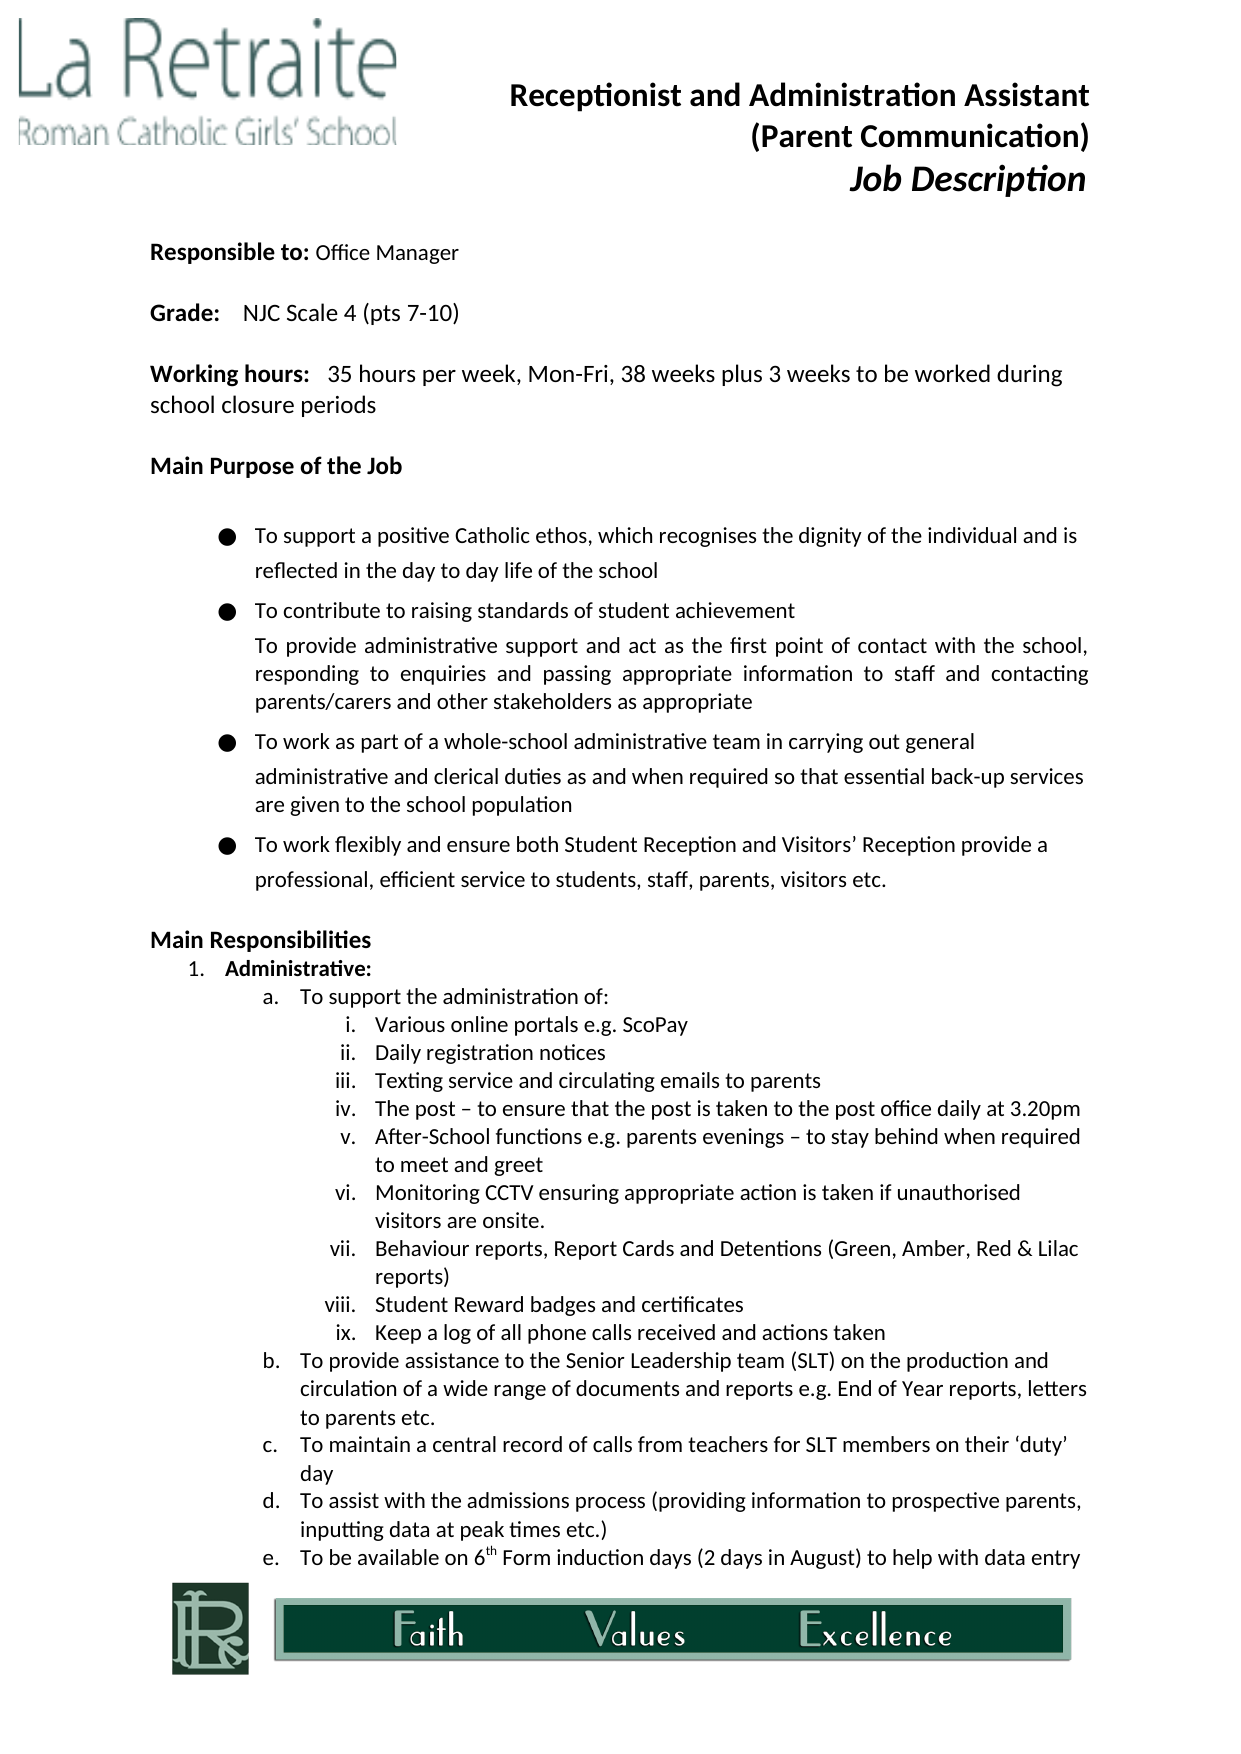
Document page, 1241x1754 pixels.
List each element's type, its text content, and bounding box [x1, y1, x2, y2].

list To support a positive Catholic ethos, which recognises the dignity of the individual and is reflected in the day to day life of the school [217, 509, 1090, 584]
text Main Purpose of the Job [150, 450, 1090, 480]
text To provide administrative support and act as the first point of contact with the school, responding to enquiries and passing appropriate information to staff and contacting parents/carers and other stakeholders as appropriate [254, 631, 1090, 715]
list Behaviour reports, Report Cards and Detentions (Green, Amber, Red & Lilac reports) [356, 1234, 1090, 1291]
list To contribute to raising standards of student achievement [217, 584, 1090, 631]
list Administrative: [187, 954, 1090, 982]
list To work flexibly and ensure both Student Reception and Visitors’ Reception provide a professional, efficient service to students, staff, parents, visitors etc. [217, 818, 1090, 893]
list Keep a log of all phone calls received and actions taken [356, 1318, 1090, 1347]
list Student Reward badges and certificates [356, 1291, 1090, 1318]
picture [150, 1576, 1091, 1681]
list To provide assistance to the Senior Leadership team (SLT) on the production and circulation of a wide range of documents and reports e.g. End of Year reports, letters to parents etc. [262, 1347, 1090, 1431]
list The post – to ensure that the post is taken to the post office daily at 3.20pm [356, 1094, 1090, 1122]
list After-School functions e.g. parents evenings – to stay behind when required to meet and greet [356, 1122, 1090, 1178]
list To work as part of a whole-school administrative team in carrying out general administrative and clerical duties as and when required so that essential back-up services are given to the school population [217, 715, 1090, 818]
text Responsible to: Office Manager [150, 236, 1090, 267]
list To maintain a central record of calls from teachers for SLT members on their ‘duty’ day [262, 1431, 1090, 1487]
list Monitoring CCTV ensuring appropriate action is taken if unauthorised visitors are onsite. [356, 1178, 1090, 1234]
text Working hours: 35 hours per week, Mon-Fri, 38 weeks plus 3 weeks to be worked during school closure periods [150, 358, 1090, 419]
list To be available on 6th Form induction days (2 days in August) to help with data entry [262, 1543, 1090, 1571]
list Texting service and circulating emails to parents [356, 1066, 1090, 1094]
list Various online portals e.g. ScoPay [356, 1010, 1090, 1038]
list Daily registration notices [356, 1038, 1090, 1066]
picture [18, 18, 397, 145]
list To support the administration of: [262, 982, 1090, 1010]
list To assist with the admissions process (providing information to prospective parents, inputting data at peak times etc.) [262, 1487, 1090, 1543]
text Grade: NJC Scale 4 (pts 7-10) [150, 297, 1090, 328]
text Main Responsibilities [150, 924, 1090, 954]
